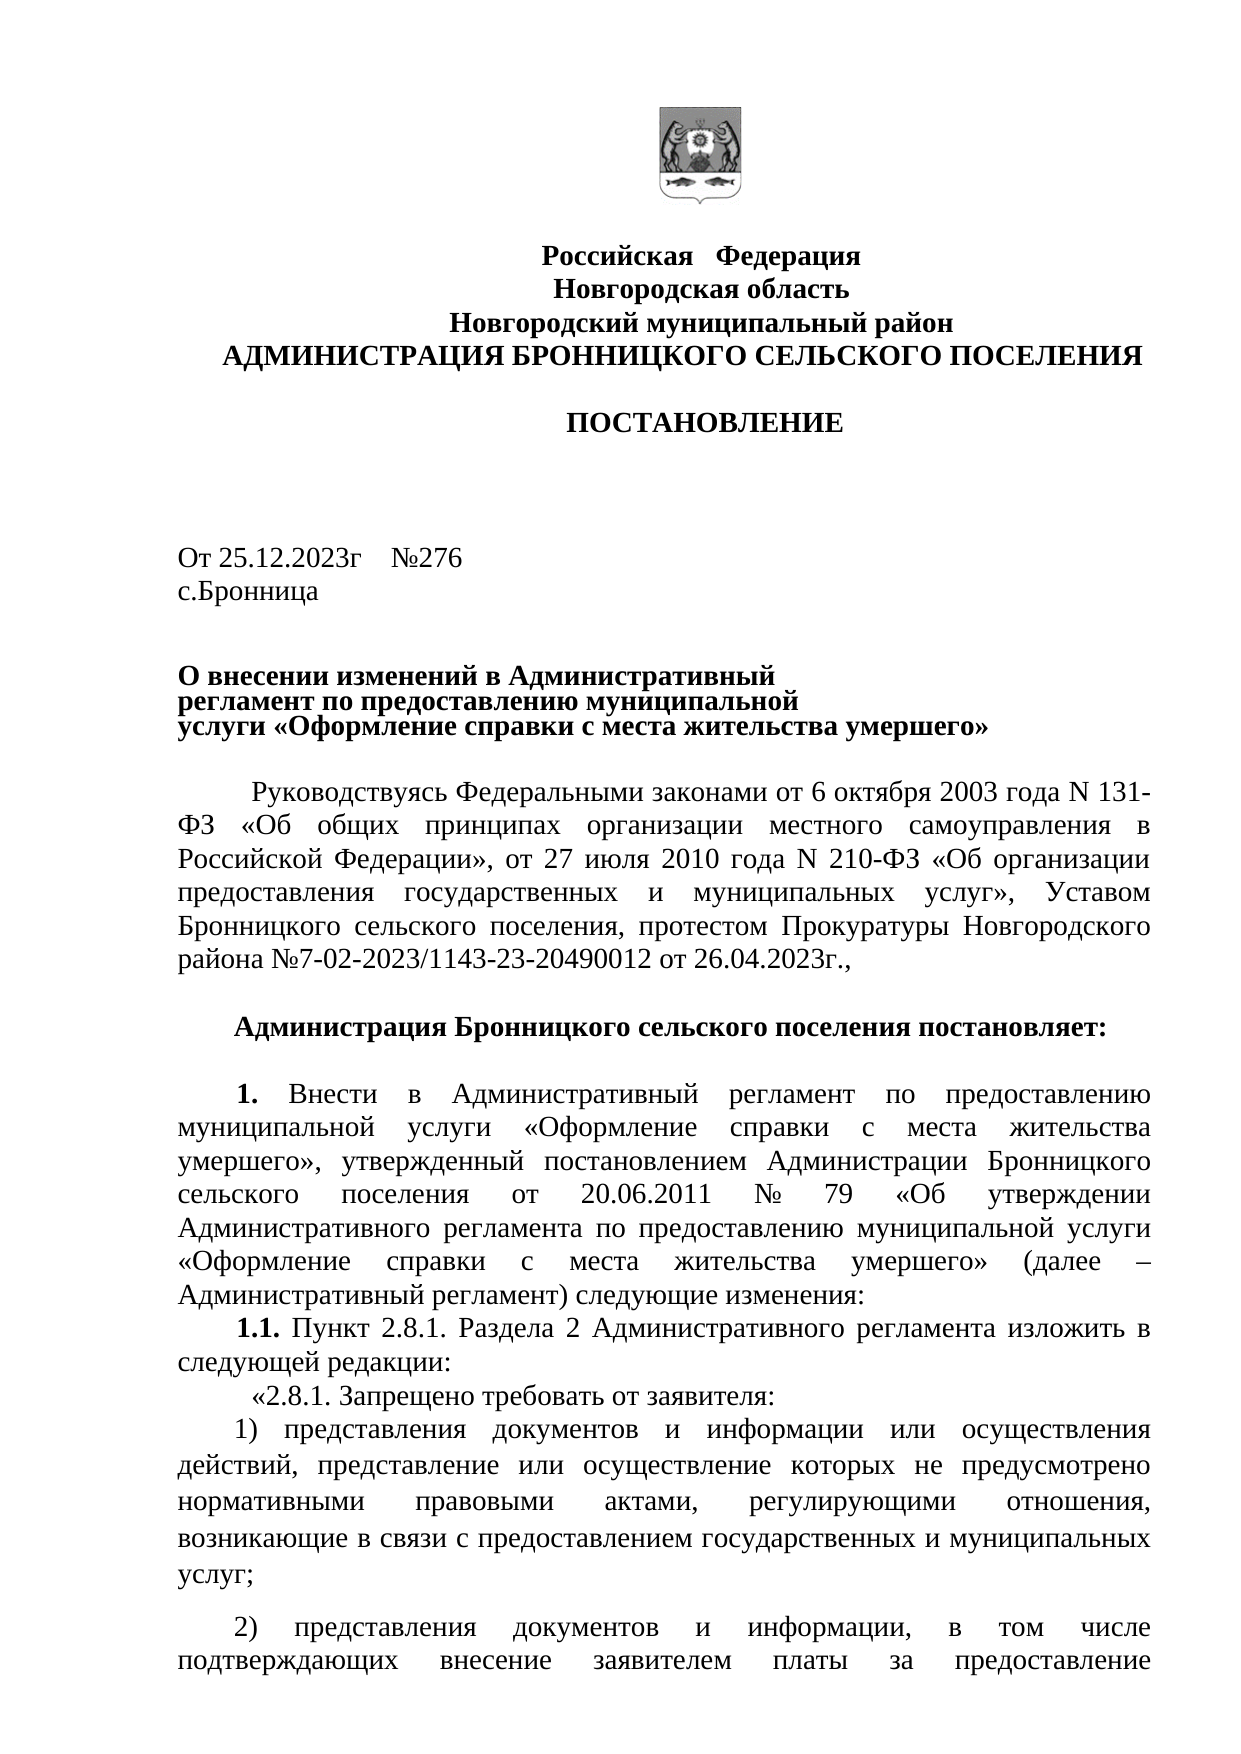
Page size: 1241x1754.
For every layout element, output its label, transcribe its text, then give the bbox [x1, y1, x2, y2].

text От 25.12.2023г №276 [177, 540, 1152, 573]
text Руководствуясь Федеральными законами от 6 октября 2003 года N 131-ФЗ «Об общих принципах организации местного самоуправления в Российской Федерации», от 27 июля 2010 года N 210-ФЗ «Об организации предоставления государственных и муниципальных услуг», Уставом Бронницкого сельского поселения, протестом Прокуратуры Новгородского района №7-02-2023/1143-23-20490012 от 26.04.2023г., [177, 774, 1152, 975]
text 1.1. Пункт 2.8.1. Раздела 2 Административного регламента изложить в следующей редакции: [177, 1311, 1152, 1378]
text услуги «Оформление справки с места жительства умершего» [322, 715, 1157, 740]
text 1. Внести в Административный регламент по предоставлению муниципальной услуги «Оформление справки с места жительства умершего», утвержденный постановлением Администрации Бронницкого сельского поселения от 20.06.2011 № 79 «Об утверждении Административного регламента по предоставлению муниципальной услуги «Оформление справки с места жительства умершего» (далее – Административный регламент) следующие изменения: [177, 1076, 1152, 1311]
text ПОСТАНОВЛЕНИЕ [177, 406, 1152, 439]
text регламент по предоставлению муниципальной [177, 690, 1157, 715]
text услуги «Оформление справки с места жительства умершего» [177, 715, 318, 740]
text «2.8.1. Запрещено требовать от заявителя: [177, 1378, 1152, 1411]
text Российская Федерация [177, 238, 1152, 271]
text Новгородская область [177, 271, 1152, 305]
text Администрация Бронницкого сельского поселения постановляет: [177, 1009, 1152, 1042]
text Новгородский муниципальный район [177, 305, 1152, 338]
text 1) представления документов и информации или осуществления действий, представление или осуществление которых не предусмотрено нормативными правовыми актами, регулирующими отношения, возникающие в связи с предоставлением государственных и муниципальных услуг; [177, 1411, 1152, 1589]
text АДМИНИСТРАЦИЯ БРОННИЦКОГО СЕЛЬСКОГО ПОСЕЛЕНИЯ [177, 338, 1152, 372]
text О внесении изменений в Административный [177, 665, 1157, 690]
picture [659, 107, 742, 205]
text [177, 1609, 1152, 1676]
text с.Бронница [177, 573, 1152, 607]
